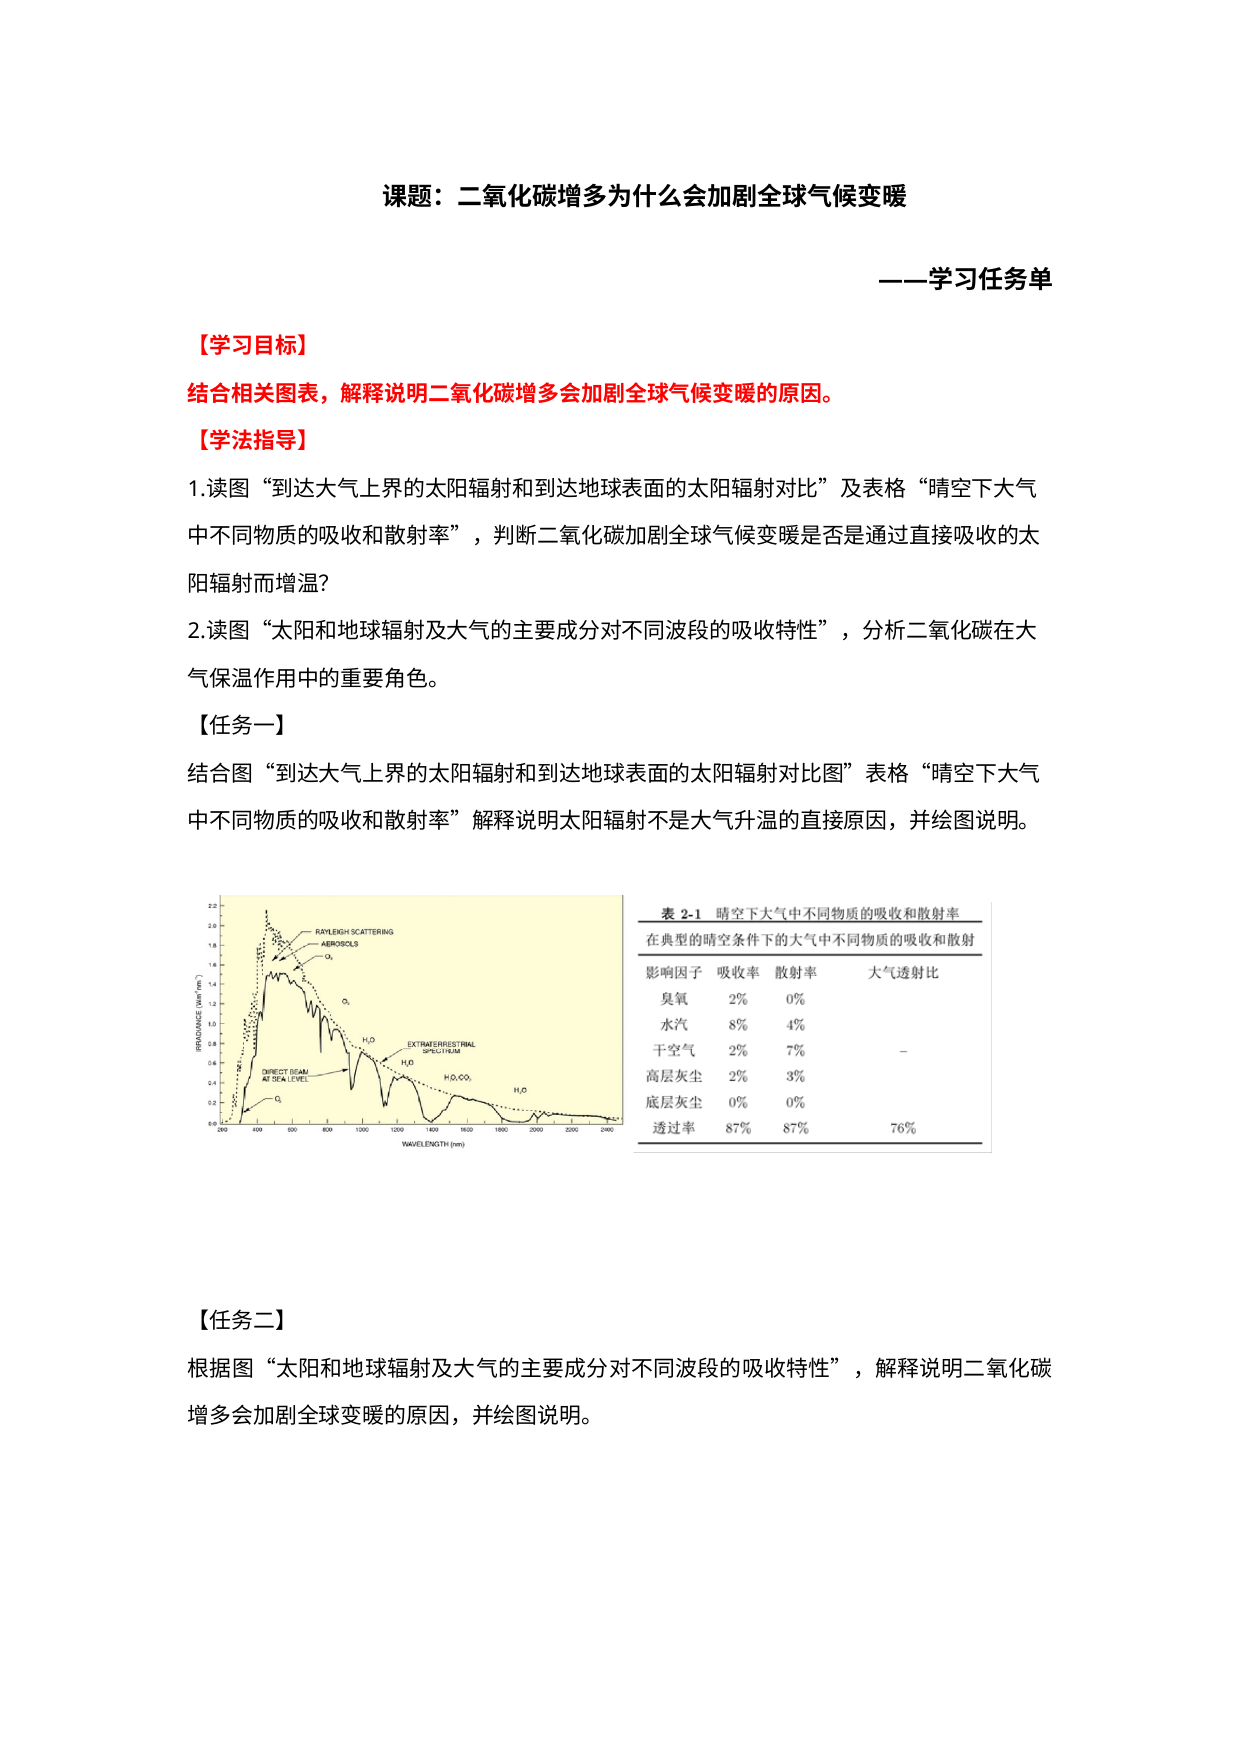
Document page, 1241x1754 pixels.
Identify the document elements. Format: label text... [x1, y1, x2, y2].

picture [187, 895, 993, 1155]
text 结合相关图表，解释说明二氧化碳增多会加剧全球气候变暖的原因。 [187, 376, 1053, 407]
text ——学习任务单 [187, 245, 1053, 310]
text 【任务一】 [187, 708, 1053, 740]
text 课题： 二氧化碳增多为什么会加剧全球气候变暖 [187, 162, 1053, 227]
text 1.读图“到达大气上界的太阳辐射和到达地球表面的太阳辐射对比”及表格“晴空下大气中不同物质的吸收和散射率”，判断二氧化碳加剧全球气候变暖是否是通过直接吸收的太阳辐射而增温？ [187, 471, 1053, 597]
text 【任务二】 [187, 1303, 1053, 1335]
text 【学习目标】 [187, 328, 1053, 360]
text 根据图“太阳和地球辐射及大气的主要成分对不同波段的吸收特性”，解释说明二氧化碳增多会加剧全球变暖的原因，并绘图说明。 [187, 1351, 1053, 1430]
text 结合图“到达大气上界的太阳辐射和到达地球表面的太阳辐射对比图”表格“晴空下大气中不同物质的吸收和散射率”解释说明太阳辐射不是大气升温的直接原因，并绘图说明。 [187, 756, 1053, 835]
text 【学法指导】 [187, 423, 1053, 455]
text 2.读图“太阳和地球辐射及大气的主要成分对不同波段的吸收特性”，分析二氧化碳在大气保温作用中的重要角色。 [187, 613, 1053, 693]
